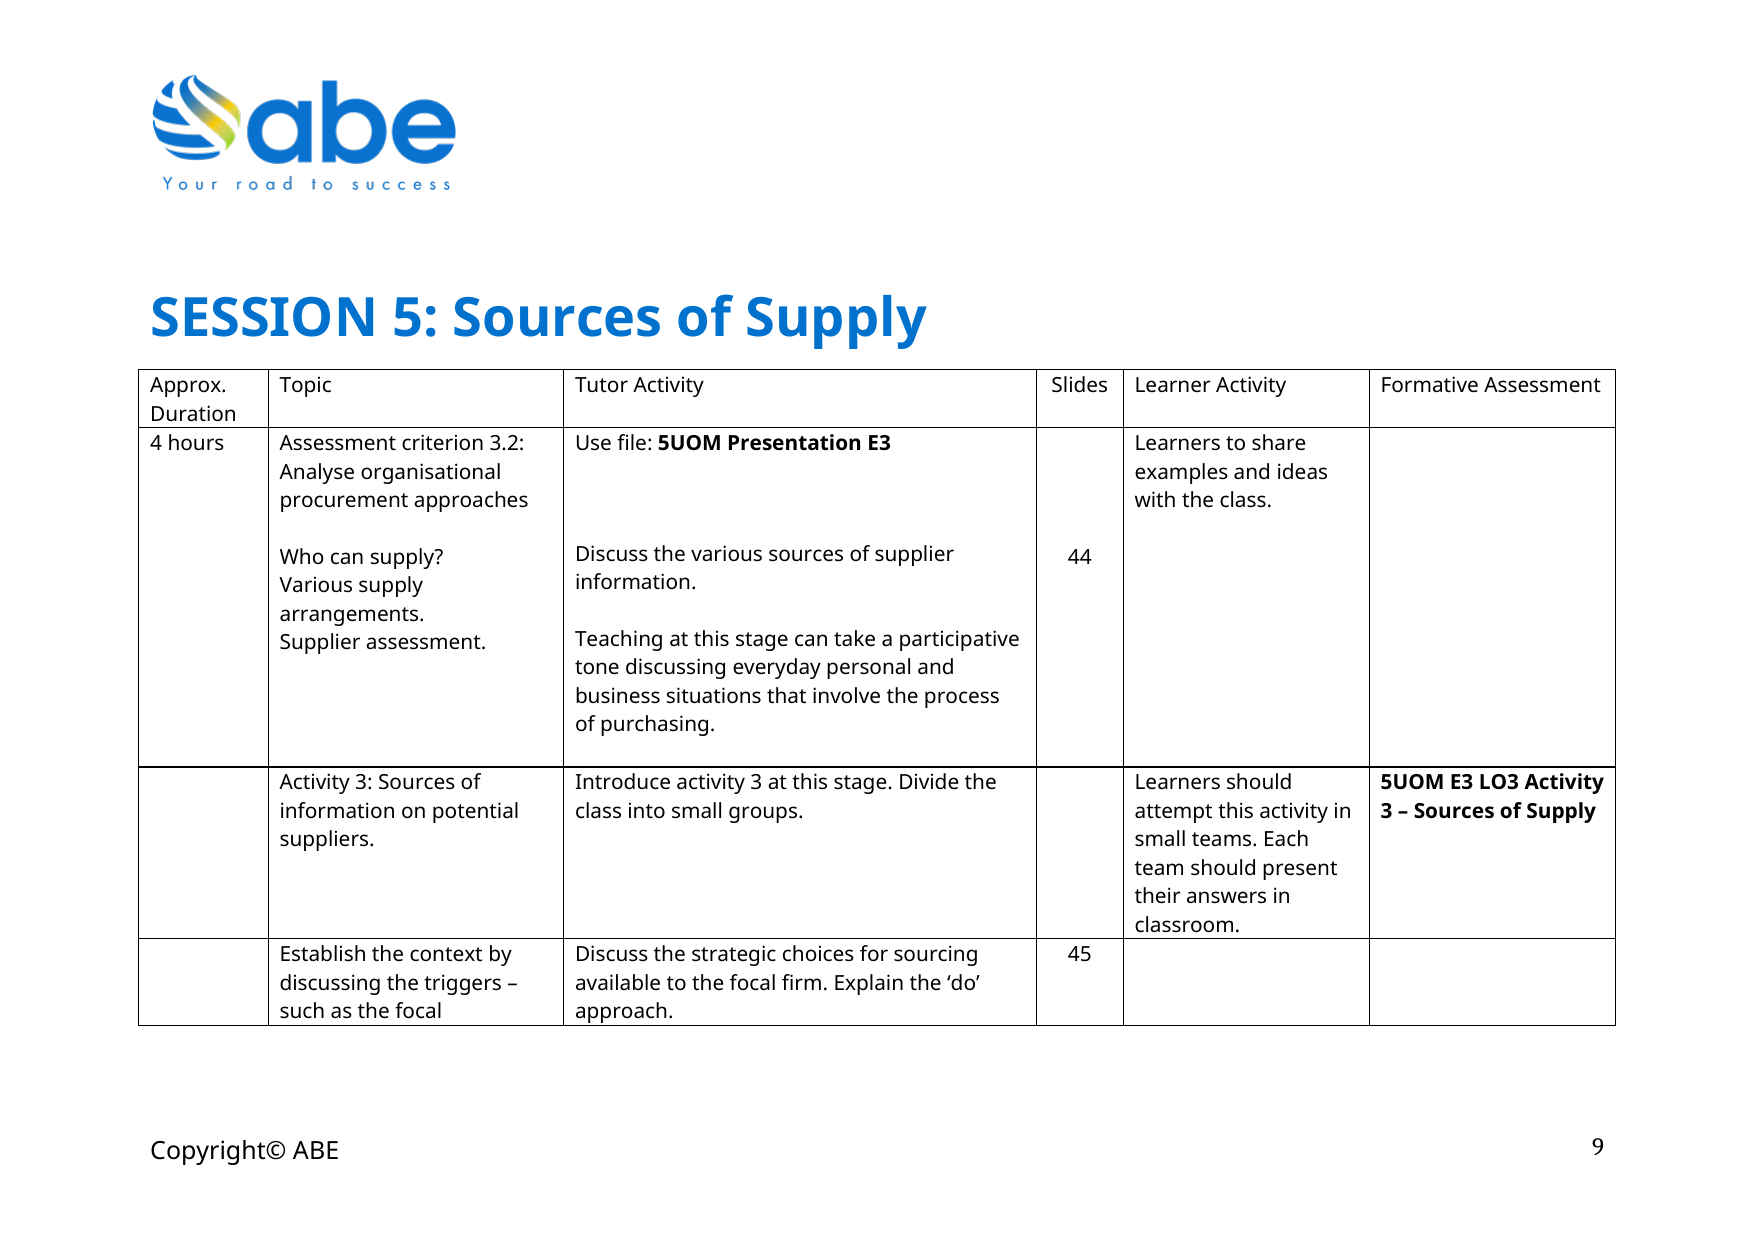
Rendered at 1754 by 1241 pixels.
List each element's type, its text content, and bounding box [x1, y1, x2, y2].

table_header Learner Activity [1124, 370, 1369, 427]
table_header Slides [1037, 370, 1123, 427]
table_cell Use file: 5UOM Presentation E3 Discuss the various sources of supplier information. Teaching at this stage can take a participative tone discussing everyday personal and business situations that involve the process of purchasing. [564, 428, 1036, 766]
table_cell Assessment criterion 3.2: Analyse organisational procurement approaches Who can supply? Various supply arrangements. Supplier assessment. [269, 428, 563, 766]
table_cell [1370, 939, 1615, 1024]
table_cell [1037, 768, 1123, 938]
table_cell Activity 3: Sources of information on potential suppliers. [269, 768, 563, 938]
table_header Topic [269, 370, 563, 427]
table_cell 4 hours [139, 428, 268, 766]
picture [150, 73, 458, 193]
table_cell [139, 939, 268, 1024]
table_cell Introduce activity 3 at this stage. Divide the class into small groups. [564, 768, 1036, 938]
table_cell 45 46-56 [1037, 939, 1123, 1024]
table_cell Learners to share examples and ideas with the class. [1124, 428, 1369, 766]
text SESSION 5: Sources of Supply [150, 279, 1604, 353]
table_cell [1124, 939, 1369, 1024]
table_cell [139, 768, 268, 938]
table_header Approx. Duration [139, 370, 268, 427]
table_cell 5UOM E3 LO3 Activity 3 – Sources of Supply [1370, 768, 1615, 938]
table_cell [1370, 428, 1615, 766]
table_header Tutor Activity [564, 370, 1036, 427]
table_header Formative Assessment [1370, 370, 1615, 427]
table_cell Learners should attempt this activity in small teams. Each team should present their answers in classroom. [1124, 768, 1369, 938]
table_cell 44 [1037, 428, 1123, 766]
